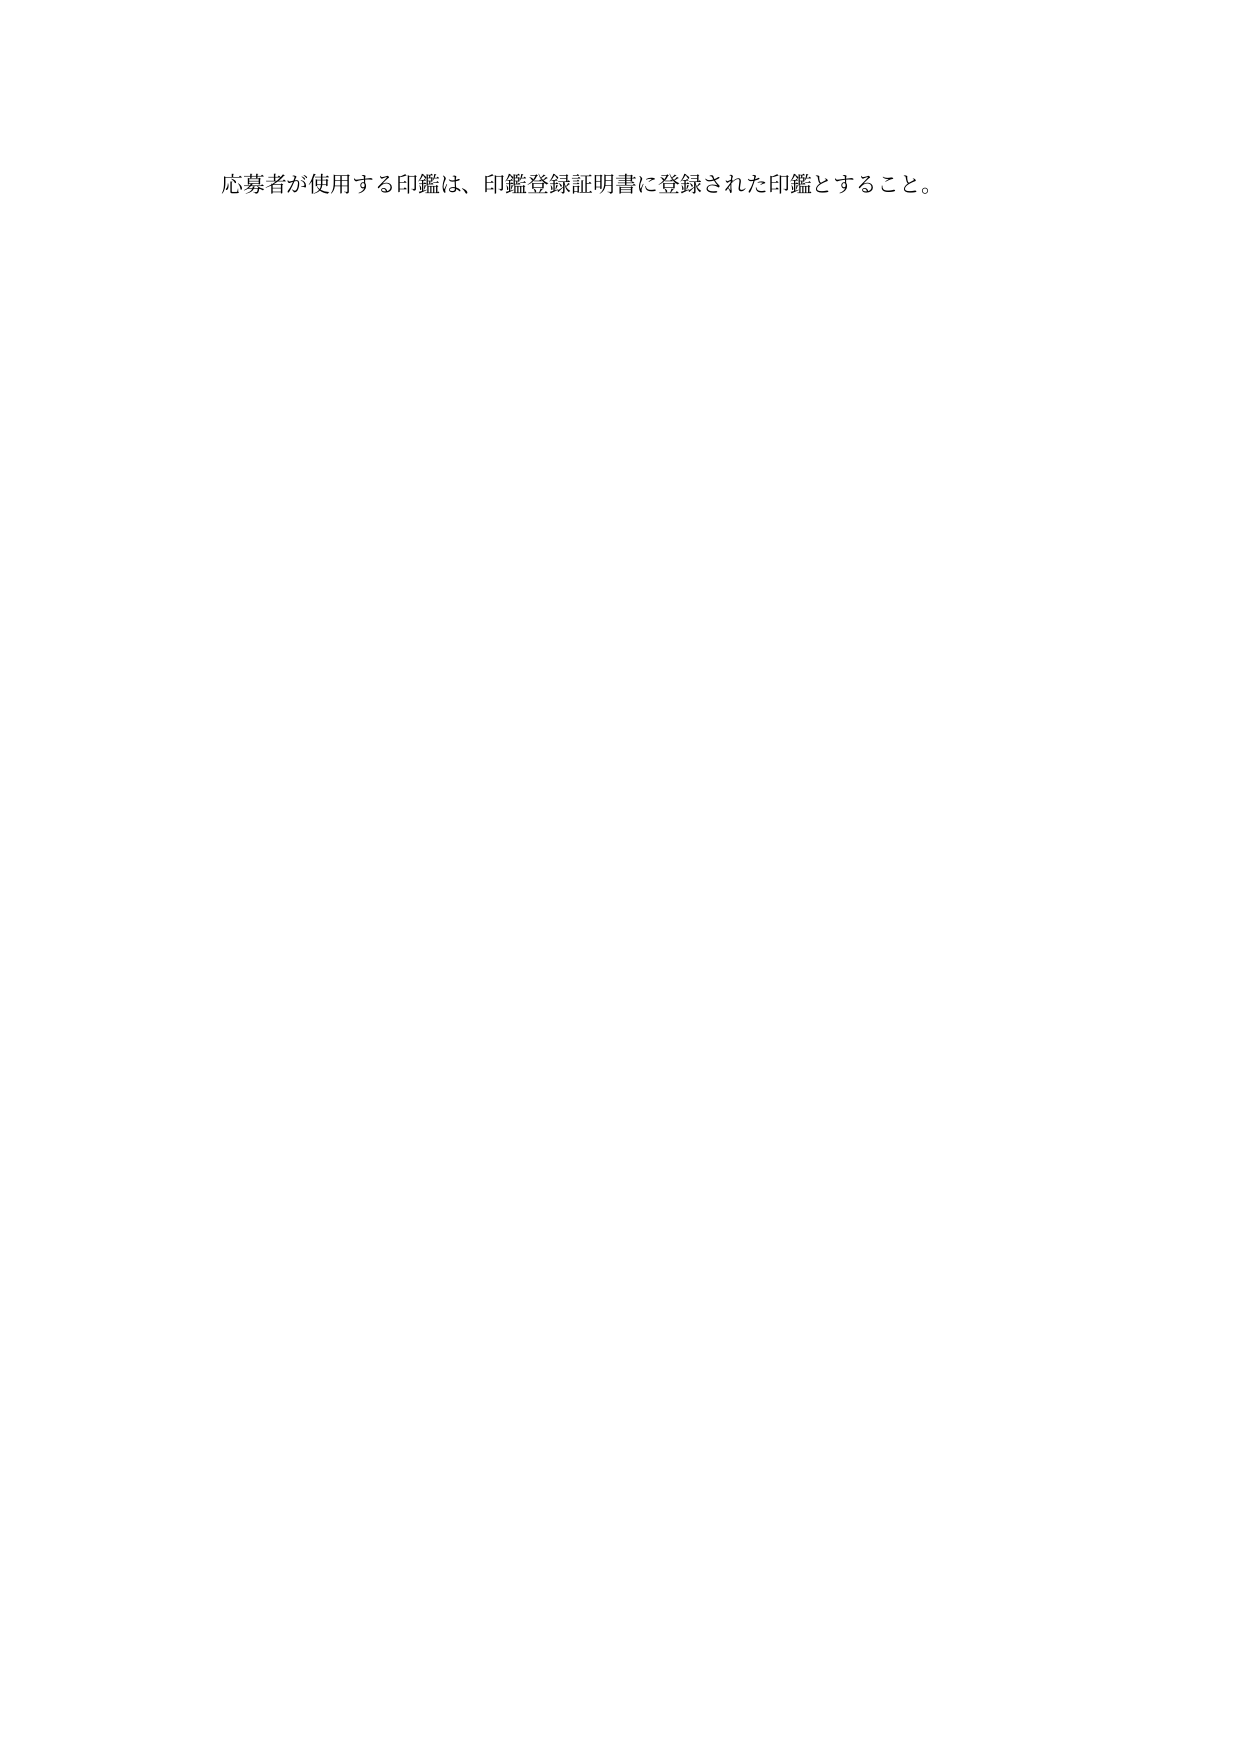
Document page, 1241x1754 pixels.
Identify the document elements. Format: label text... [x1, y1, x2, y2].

text 応募者が使用する印鑑は、印鑑登録証明書に登録された印鑑とすること。 [177, 164, 1063, 202]
